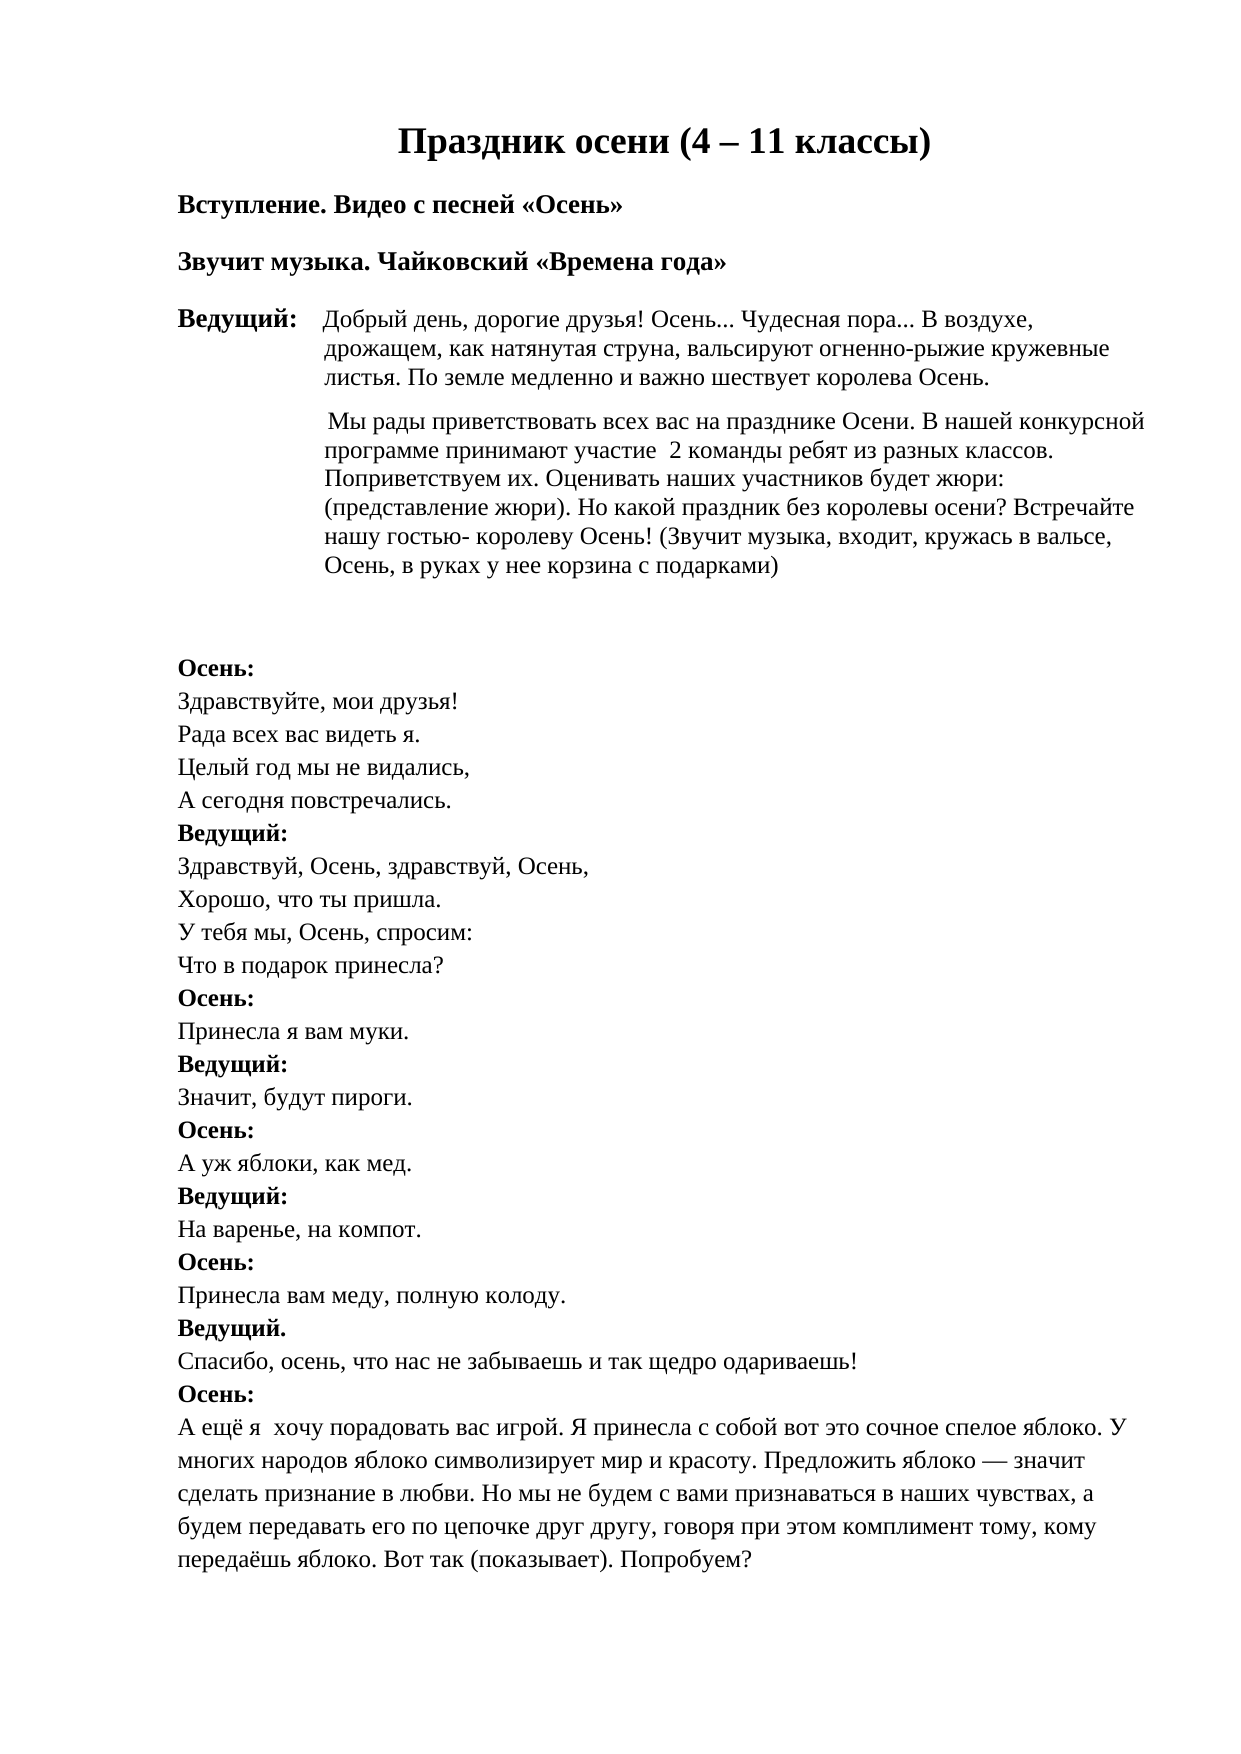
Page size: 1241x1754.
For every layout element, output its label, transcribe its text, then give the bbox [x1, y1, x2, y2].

text Праздник осени (4 – 11 классы) [177, 118, 1152, 161]
text Мы рады приветствовать всех вас на празднике Осени. В нашей конкурсной программе принимают участие 2 команды ребят из разных классов. Поприветствуем их. Оценивать наших участников будет жюри: (представление жюри). Но какой праздник без королевы осени? Встречайте нашу гостью- королеву Осень! (Звучит музыка, входит, кружась в вальсе, Осень, в руках у нее корзина с подарками) [177, 406, 1152, 578]
text Осень: Здравствуйте, мои друзья! Рада всех вас видеть я. Целый год мы не видались, А сегодня повстречались. Ведущий: Здравствуй, Осень, здравствуй, Осень, Хорошо, что ты пришла. У тебя мы, Осень, спросим: Что в подарок принесла? Осень: Принесла я вам муки. Ведущий: Значит, будут пироги. Осень: А уж яблоки, как мед. Ведущий: На варенье, на компот. Осень: Принесла вам меду, полную колоду. Ведущий. Спасибо, осень, что нас не забываешь и так щедро одариваешь! Осень: А ещё я хочу порадовать вас игрой. Я принесла с собой вот это сочное спелое яблоко. У многих народов яблоко символизирует мир и красоту. Предложить яблоко — значит сделать признание в любви. Но мы не будем с вами признаваться в наших чувствах, а будем передавать его по цепочке друг другу, говоря при этом комплимент тому, кому передаёшь яблоко. Вот так (показывает). Попробуем? [177, 653, 1152, 1573]
text Звучит музыка. Чайковский «Времена года» [177, 245, 1152, 276]
text Ведущий: Добрый день, дорогие друзья! Осень... Чудесная пора... В воздухе, дрожащем, как натянутая струна, вальсируют огненно-рыжие кружевные листья. По земле медленно и важно шествует королева Осень. [177, 302, 1152, 390]
text Вступление. Видео с песней «Осень» [177, 188, 1152, 220]
